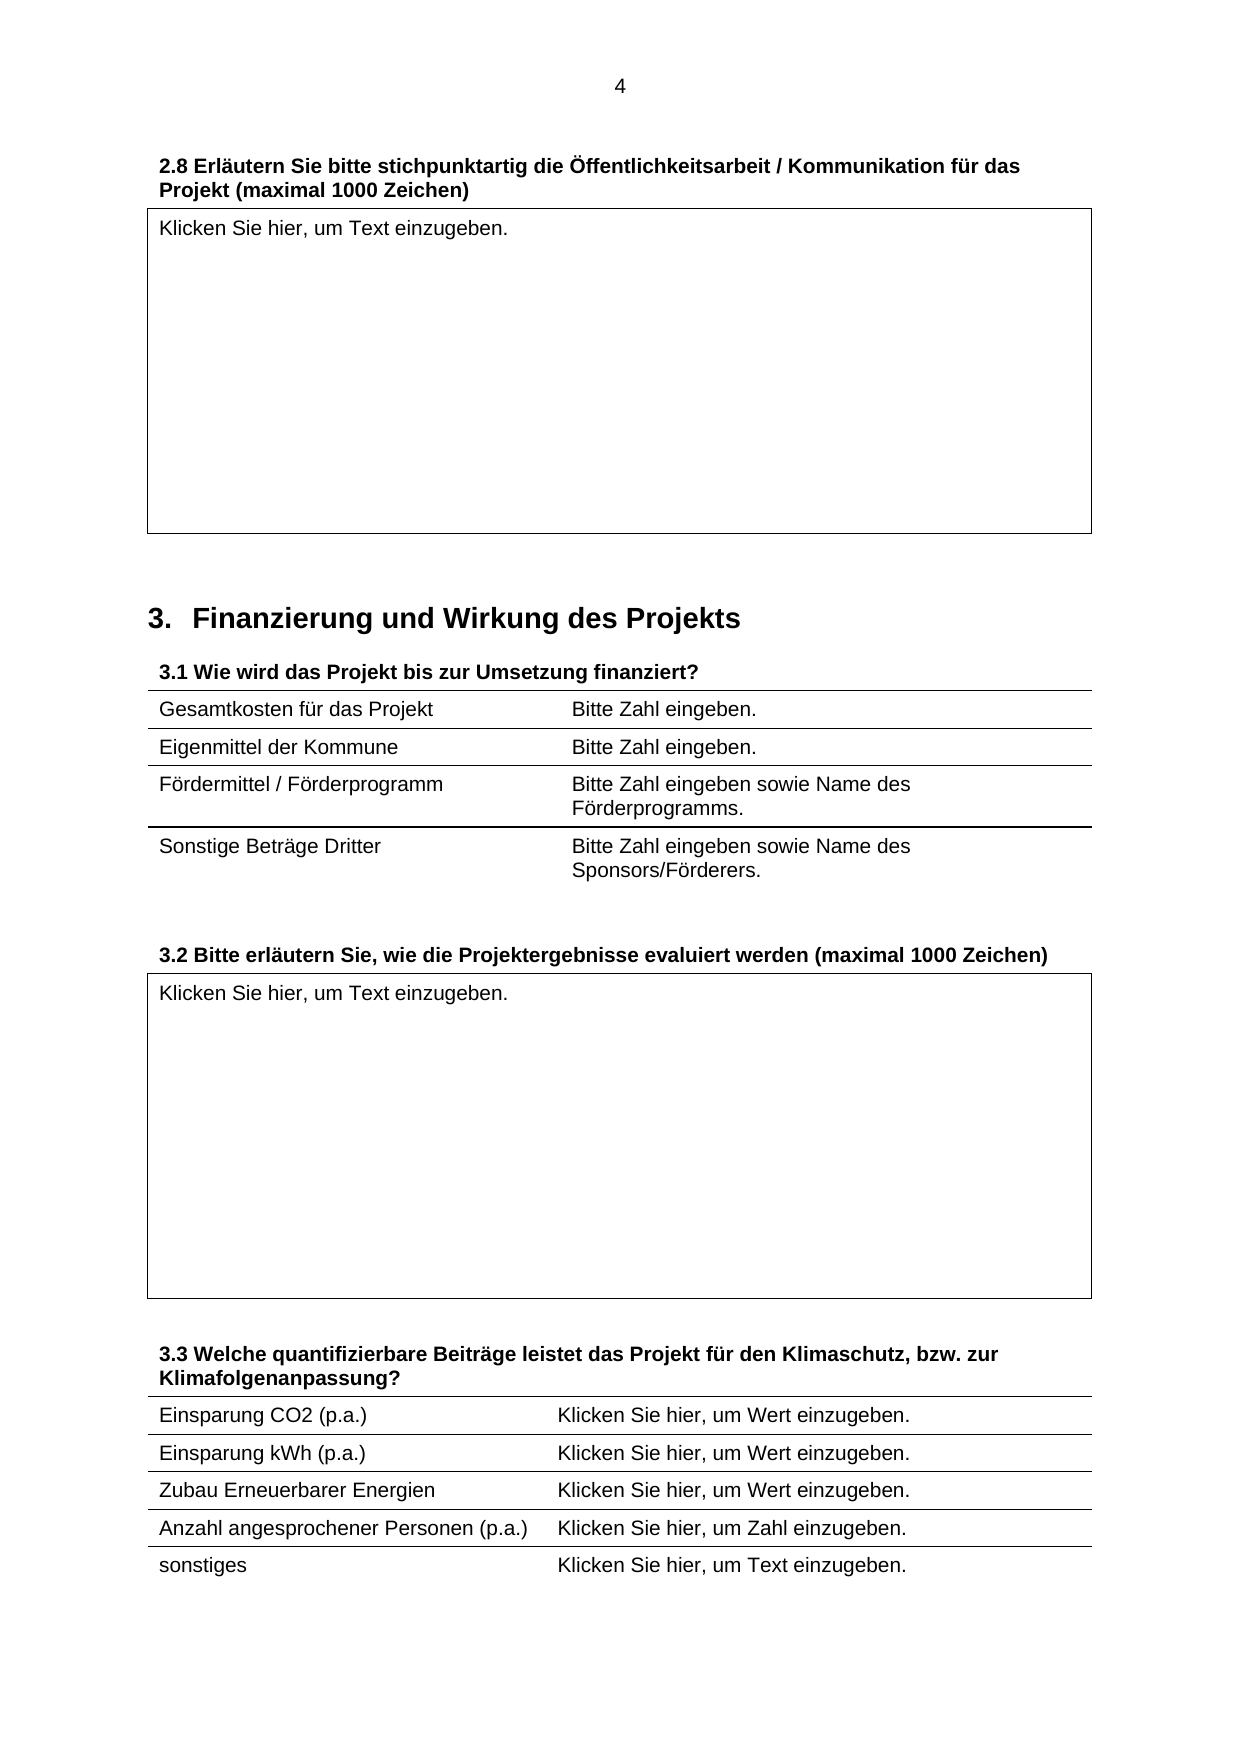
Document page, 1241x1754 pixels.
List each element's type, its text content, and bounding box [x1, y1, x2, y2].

table_cell [546, 1547, 1092, 1583]
table_header 3.2 Bitte erläutern Sie, wie die Projektergebnisse evaluiert werden (maximal 1000 Zeichen) [148, 937, 1092, 973]
table_cell Sonstige Beträge Dritter [148, 828, 560, 888]
table_cell sonstiges [148, 1547, 546, 1583]
table_cell Anzahl angesprochener Personen (p.a.) [148, 1510, 546, 1546]
table_cell Einsparung kWh (p.a.) [148, 1435, 546, 1471]
table_cell [560, 766, 1092, 826]
table_header 3.1 Wie wird das Projekt bis zur Umsetzung finanziert? [148, 654, 1092, 690]
table_cell [560, 828, 1092, 888]
table_cell Einsparung CO2 (p.a.) [148, 1397, 546, 1433]
list Finanzierung und Wirkung des Projekts [148, 601, 1093, 634]
table_cell Eigenmittel der Kommune [148, 729, 560, 765]
table_cell Gesamtkosten für das Projekt [148, 691, 560, 727]
table_cell Zubau Erneuerbarer Energien [148, 1472, 546, 1508]
table_cell Fördermittel / Förderprogramm [148, 766, 560, 826]
table_header 2.8 Erläutern Sie bitte stichpunktartig die Öffentlichkeitsarbeit / Kommunikation für das Projekt (maximal 1000 Zeichen) [148, 148, 1092, 208]
table_header 3.3 Welche quantifizierbare Beiträge leistet das Projekt für den Klimaschutz, bzw. zur Klimafolgenanpassung? [148, 1336, 1092, 1396]
